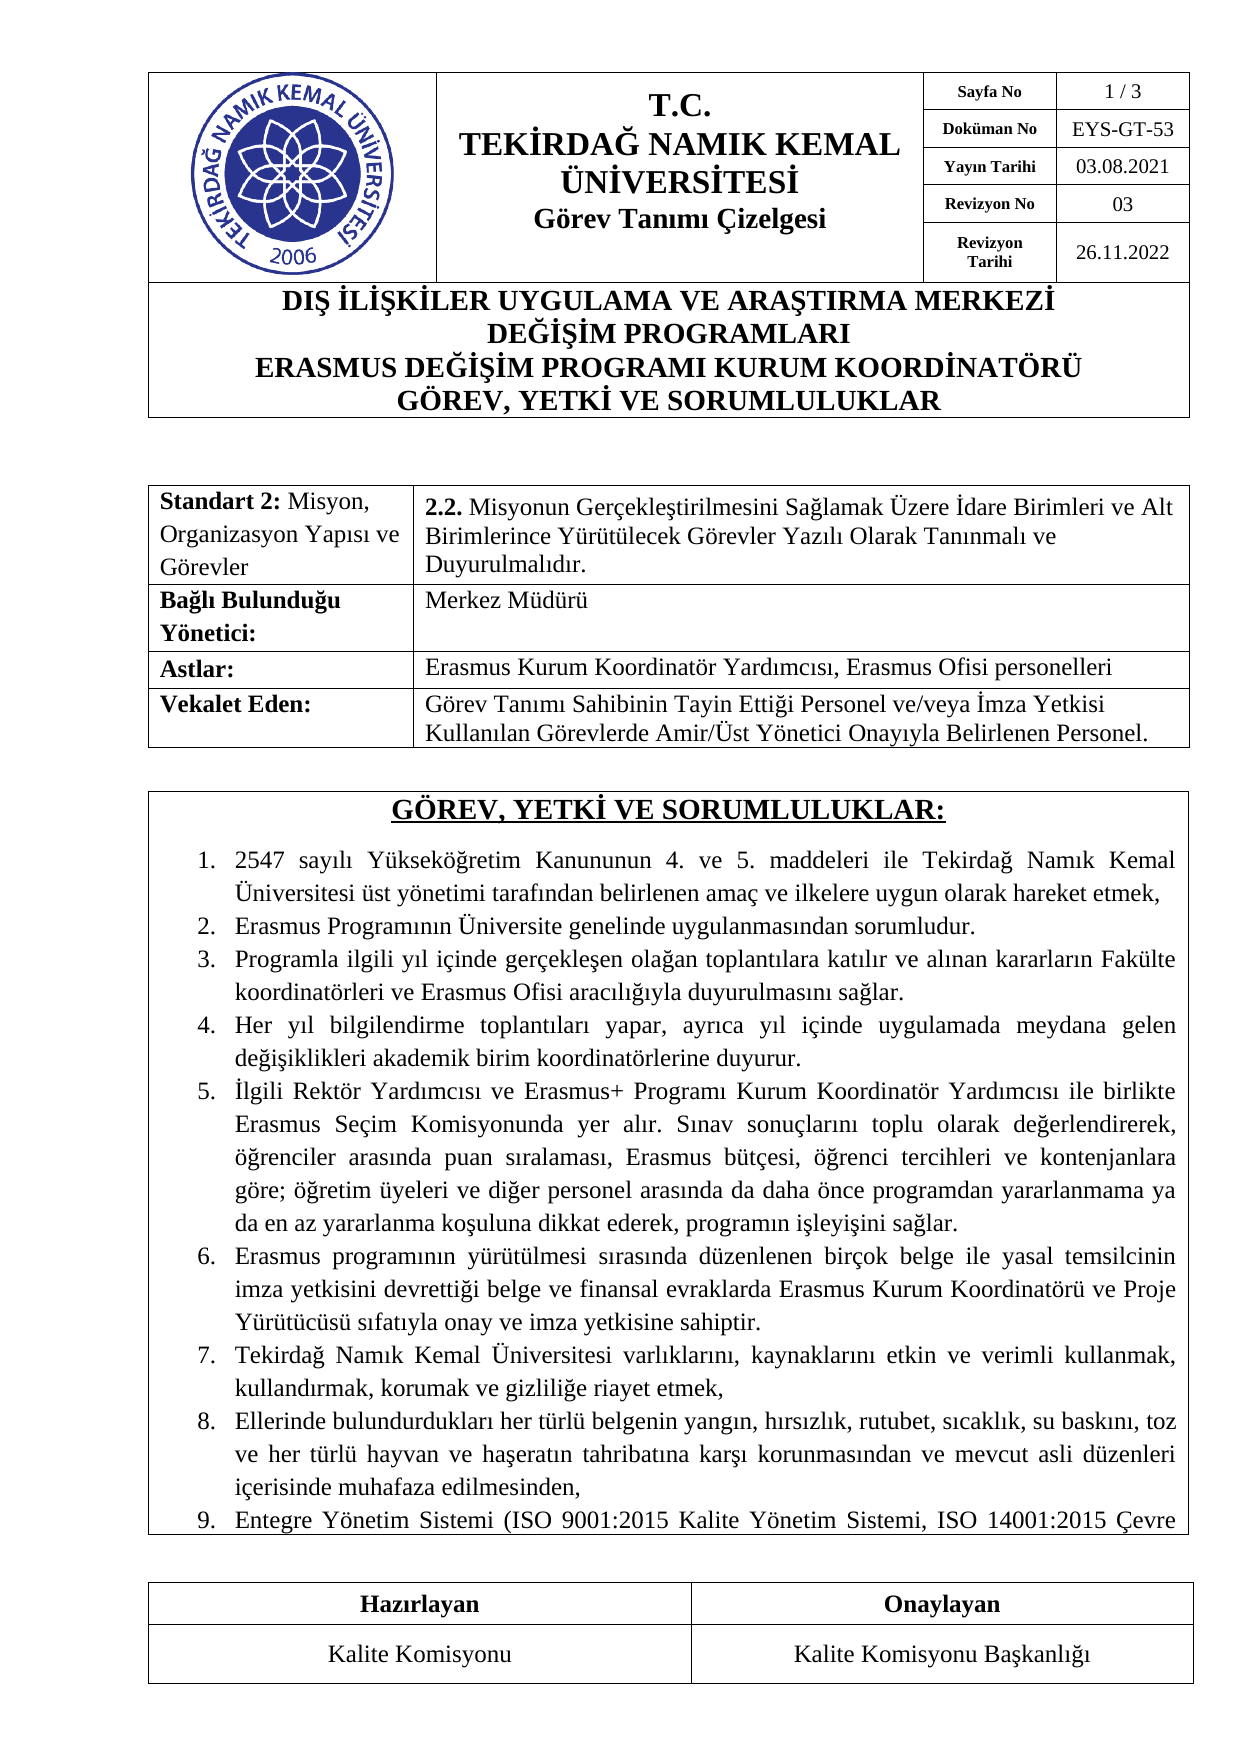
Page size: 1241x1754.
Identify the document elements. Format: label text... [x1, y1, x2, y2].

table_cell Bağlı Bulunduğu Yönetici: [149, 585, 413, 651]
picture [190, 72, 394, 275]
table_header 2.2. Misyonun Gerçekleştirilmesini Sağlamak Üzere İdare Birimleri ve Alt Birimlerince Yürütülecek Görevler Yazılı Olarak Tanınmalı ve Duyurulmalıdır. [414, 486, 1189, 584]
table_cell Astlar: [149, 652, 413, 688]
table_cell Merkez Müdürü [414, 585, 1189, 651]
table_cell Vekalet Eden: [149, 689, 413, 747]
table_cell Görev Tanımı Sahibinin Tayin Ettiği Personel ve/veya İmza Yetkisi Kullanılan Görevlerde Amir/Üst Yönetici Onayıyla Belirlenen Personel. [414, 689, 1189, 747]
table_header Standart 2: Misyon, Organizasyon Yapısı ve Görevler [149, 486, 413, 584]
table_cell Erasmus Kurum Koordinatör Yardımcısı, Erasmus Ofisi personelleri [414, 652, 1189, 688]
